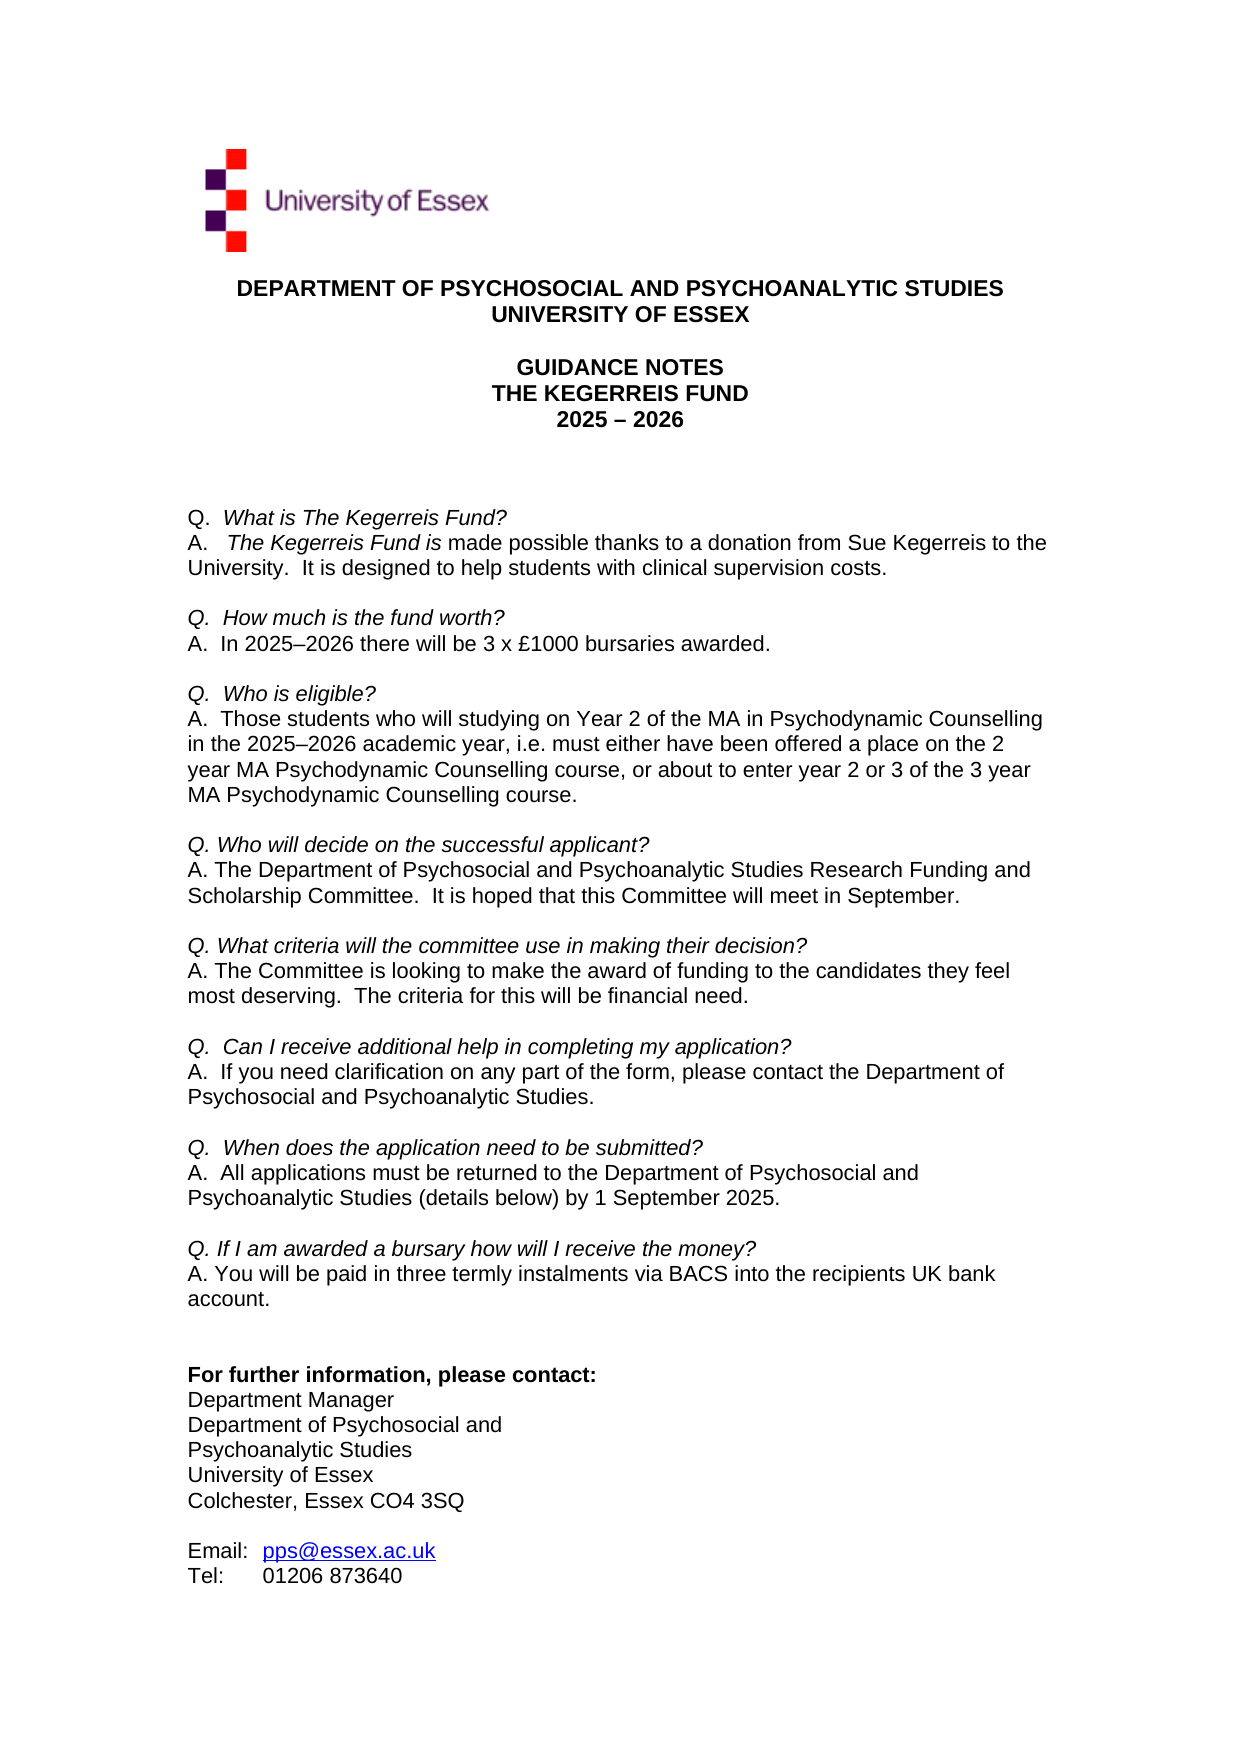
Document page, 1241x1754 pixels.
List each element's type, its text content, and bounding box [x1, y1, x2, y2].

text A. All applications must be returned to the Department of Psychosocial and Psychoanalytic Studies (details below) by 1 September 2025. [187, 1160, 1053, 1210]
text Q. When does the application need to be submitted? [187, 1134, 1053, 1160]
text A. In 2025–2026 there will be 3 x £1000 bursaries awarded. [187, 630, 1053, 656]
text Q. How much is the fund worth? [187, 605, 1053, 630]
picture [187, 149, 524, 252]
text A. You will be paid in three termly instalments via BACS into the recipients UK bank account. [187, 1261, 1053, 1311]
text Q. Who will decide on the successful applicant? [187, 832, 1053, 857]
text A. The Department of Psychosocial and Psychoanalytic Studies Research Funding and Scholarship Committee. It is hoped that this Committee will meet in September. [187, 857, 1053, 908]
text A. The Kegerreis Fund is made possible thanks to a donation from Sue Kegerreis to the University. It is designed to help students with clinical supervision costs. [187, 529, 1053, 580]
text Email: pps@essex.ac.uk Tel: 01206 873640 [187, 1538, 583, 1588]
text Q. If I am awarded a bursary how will I receive the money? [187, 1235, 1053, 1261]
text Q. What criteria will the committee use in making their decision? [187, 933, 1053, 958]
text GUIDANCE NOTES [187, 353, 1053, 380]
text Department Manager [187, 1387, 583, 1412]
text 2025 – 2026 [187, 406, 1053, 433]
text For further information, please contact: [187, 1361, 1053, 1387]
text DEPARTMENT OF PSYCHOSOCIAL AND PSYCHOANALYTIC STUDIES [187, 274, 1053, 301]
text Q. Who is eligible? [187, 681, 1053, 706]
text Department of Psychosocial and Psychoanalytic Studies [187, 1412, 583, 1462]
text Colchester, Essex CO4 3SQ [187, 1487, 583, 1513]
text Q. Can I receive additional help in completing my application? [187, 1034, 1053, 1059]
text THE KEGERREIS FUND [187, 380, 1053, 406]
text Q. What is The Kegerreis Fund? [187, 504, 1053, 529]
text A. If you need clarification on any part of the form, please contact the Department of Psychosocial and Psychoanalytic Studies. [187, 1059, 1053, 1109]
text A. Those students who will studying on Year 2 of the MA in Psychodynamic Counselling in the 2025–2026 academic year, i.e. must either have been offered a place on the 2 year MA Psychodynamic Counselling course, or about to enter year 2 or 3 of the 3 year MA Psychodynamic Counselling course. [187, 706, 1053, 807]
text A. The Committee is looking to make the award of funding to the candidates they feel most deserving. The criteria for this will be financial need. [187, 958, 1053, 1008]
